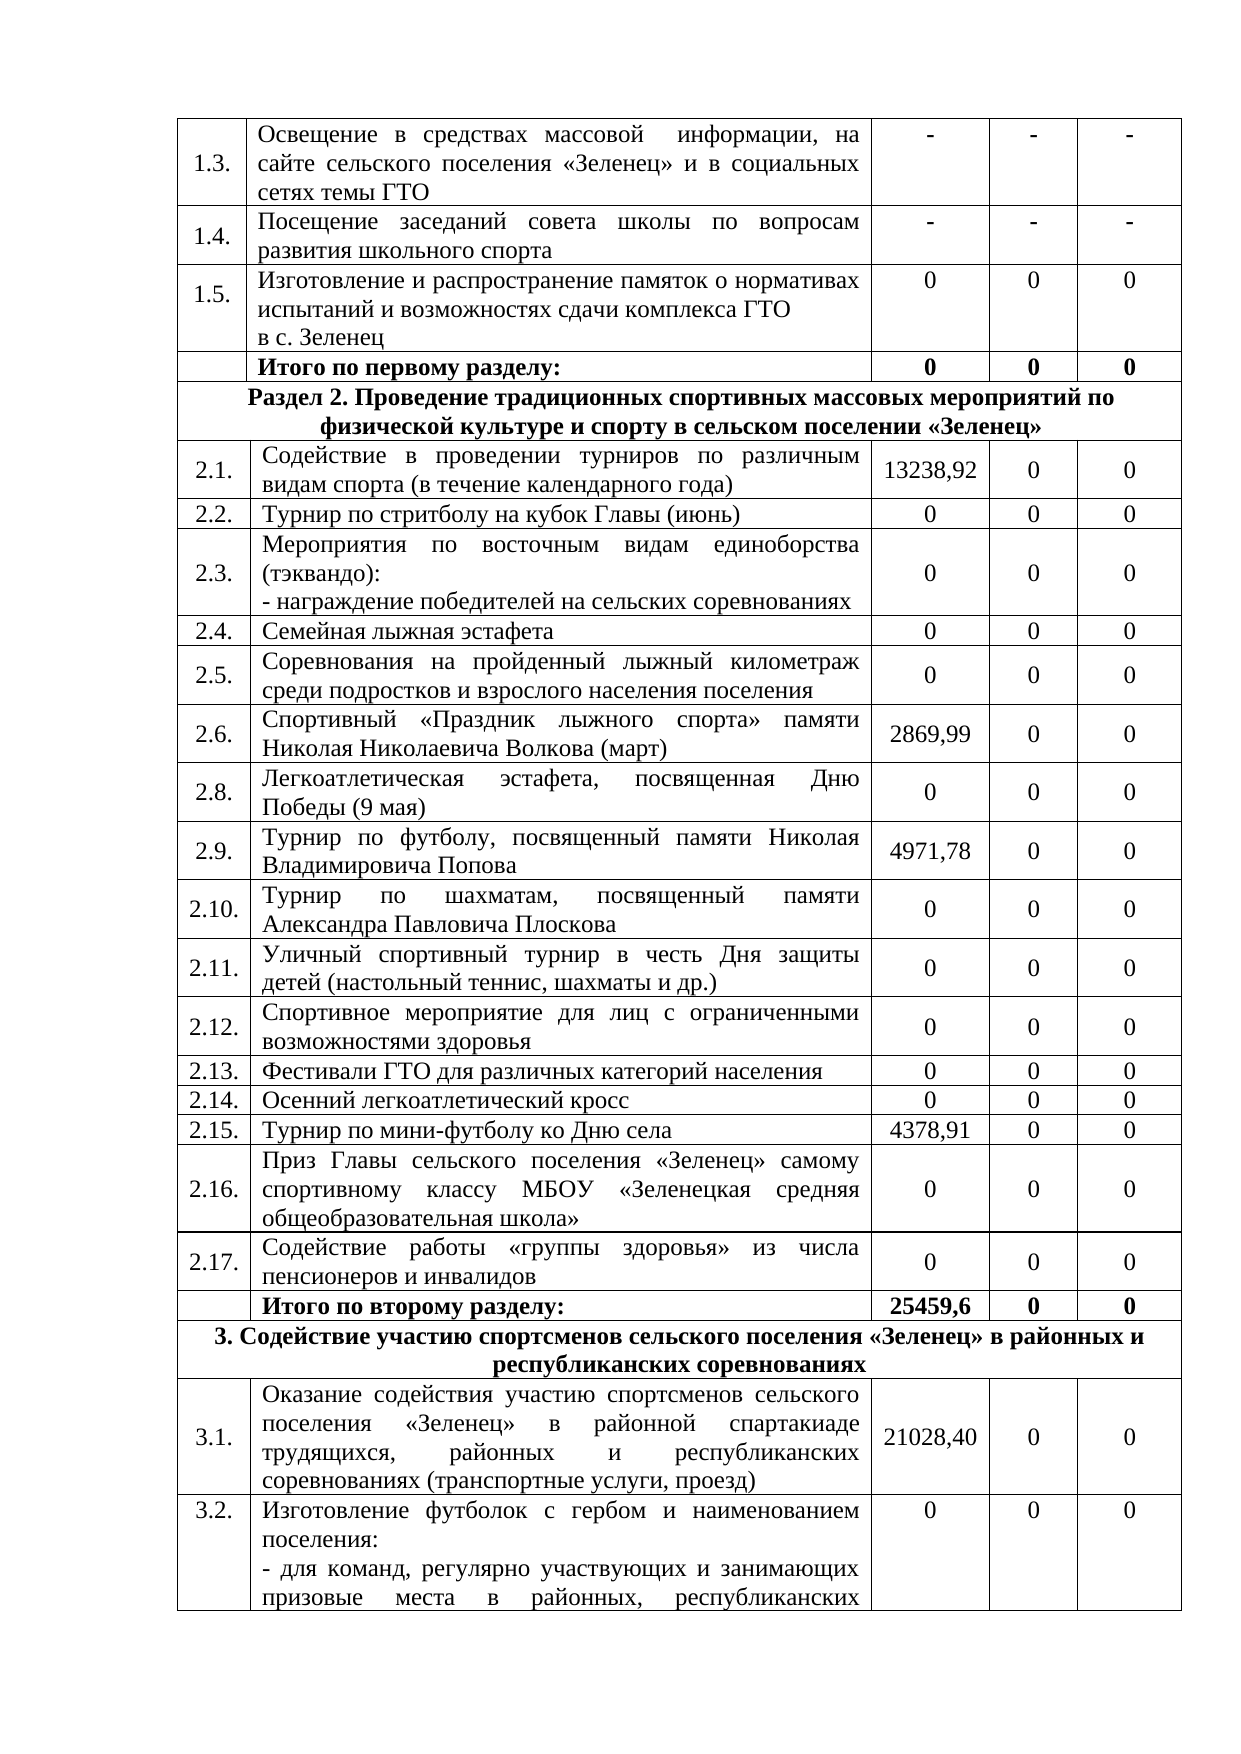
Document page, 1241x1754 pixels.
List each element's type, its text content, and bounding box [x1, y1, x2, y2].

table_cell 2.12. [178, 997, 250, 1055]
table_cell 2.13. [178, 1056, 250, 1084]
table_cell 2.11. [178, 939, 250, 996]
table_cell 0 [990, 499, 1077, 528]
table_cell 0 [990, 1115, 1077, 1144]
table_cell 4971,78 [872, 822, 989, 879]
table_cell Фестивали ГТО для различных категорий населения [251, 1056, 871, 1084]
table_cell - [990, 206, 1077, 264]
table_cell 0 [1078, 997, 1181, 1055]
table_cell Осенний легкоатлетический кросс [251, 1086, 871, 1114]
table_cell 0 [990, 1086, 1077, 1114]
table_cell Уличный спортивный турнир в честь Дня защиты детей (настольный теннис, шахматы и др.) [251, 939, 871, 996]
table_cell 2.3. [178, 529, 250, 615]
table_cell Раздел 2. Проведение традиционных спортивных массовых мероприятий по физической культуре и спорту в сельском поселении «Зеленец» [178, 382, 1181, 439]
table_cell Мероприятия по восточным видам единоборства (тэквандо): - награждение победителей на сельских соревнованиях [251, 529, 871, 615]
table_cell Оказание содействия участию спортсменов сельского поселения «Зеленец» в районной спартакиаде трудящихся, районных и республиканских соревнованиях (транспортные услуги, проезд) [251, 1379, 871, 1494]
table_cell 0 [872, 646, 989, 703]
table_cell Приз Главы сельского поселения «Зеленец» самому спортивному классу МБОУ «Зеленецкая средняя общеобразовательная школа» [251, 1145, 871, 1231]
table_cell 0 [990, 1233, 1077, 1290]
table_cell Изготовление и распространение памяток о нормативах испытаний и возможностях сдачи комплекса ГТО в с. Зеленец [247, 265, 871, 351]
table_cell 2.16. [178, 1145, 250, 1231]
table_cell 0 [990, 1495, 1077, 1610]
table_cell 0 [990, 1056, 1077, 1084]
table_cell 2869,99 [872, 705, 989, 762]
table_cell 2.10. [178, 880, 250, 938]
table_cell 0 [990, 265, 1077, 351]
table_cell Спортивное мероприятие для лиц с ограниченными возможностями здоровья [251, 997, 871, 1055]
table_cell 3.1. [178, 1379, 250, 1494]
table_cell 0 [1078, 763, 1181, 821]
table_cell Турнир по мини-футболу ко Дню села [251, 1115, 871, 1144]
table_cell 2.4. [178, 616, 250, 645]
table_cell 0 [1078, 529, 1181, 615]
table_cell 2.15. [178, 1115, 250, 1144]
table_cell 0 [990, 529, 1077, 615]
table_cell Семейная лыжная эстафета [251, 616, 871, 645]
table_cell 2.2. [178, 499, 250, 528]
table_cell 0 [1078, 265, 1181, 351]
table_cell 0 [1078, 352, 1181, 381]
table_cell Легкоатлетическая эстафета, посвященная Дню Победы (9 мая) [251, 763, 871, 821]
table_cell 0 [872, 529, 989, 615]
table_cell - [1078, 119, 1181, 205]
table_cell 0 [872, 499, 989, 528]
table_cell 0 [1078, 1233, 1181, 1290]
table_cell - [872, 119, 989, 205]
table_cell 0 [872, 880, 989, 938]
table_cell 0 [990, 763, 1077, 821]
table_cell Посещение заседаний совета школы по вопросам развития школьного спорта [247, 206, 871, 264]
table_cell 0 [1078, 616, 1181, 645]
table_cell 3.2. [178, 1495, 250, 1610]
table_cell 0 [872, 1233, 989, 1290]
table_cell 0 [1078, 499, 1181, 528]
table_cell [178, 1291, 250, 1320]
table_cell - [872, 206, 989, 264]
table_cell 2.14. [178, 1086, 250, 1114]
table_cell 0 [872, 939, 989, 996]
table_cell 0 [1078, 1291, 1181, 1320]
table_cell 0 [990, 1379, 1077, 1494]
table_cell 0 [872, 763, 989, 821]
table_cell 0 [1078, 1495, 1181, 1610]
table_cell 13238,92 [872, 441, 989, 498]
table_cell 0 [872, 1056, 989, 1084]
table_cell 0 [990, 646, 1077, 703]
table_cell 0 [990, 880, 1077, 938]
table_cell 0 [990, 997, 1077, 1055]
table_cell 0 [990, 352, 1077, 381]
table_cell 1.3. [178, 119, 246, 205]
table_cell 2.9. [178, 822, 250, 879]
table_cell Содействие работы «группы здоровья» из числа пенсионеров и инвалидов [251, 1233, 871, 1290]
table_cell 0 [990, 1145, 1077, 1231]
table_cell 0 [1078, 1056, 1181, 1084]
table_cell 0 [872, 352, 989, 381]
table_cell 0 [990, 705, 1077, 762]
table_cell 0 [872, 1145, 989, 1231]
table_cell 0 [872, 265, 989, 351]
table_cell 2.17. [178, 1233, 250, 1290]
table_cell Итого по первому разделу: [247, 352, 871, 381]
table_cell Спортивный «Праздник лыжного спорта» памяти Николая Николаевича Волкова (март) [251, 705, 871, 762]
table_cell Турнир по стритболу на кубок Главы (июнь) [251, 499, 871, 528]
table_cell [251, 1495, 871, 1610]
table_cell 0 [872, 1086, 989, 1114]
table_cell 1.4. [178, 206, 246, 264]
table_cell 0 [990, 822, 1077, 879]
table_cell - [1078, 206, 1181, 264]
table_cell Освещение в средствах массовой информации, на сайте сельского поселения «Зеленец» и в социальных сетях темы ГТО [247, 119, 871, 205]
table_cell 0 [1078, 646, 1181, 703]
table_cell 3. Содействие участию спортсменов сельского поселения «Зеленец» в районных и республиканских соревнованиях [178, 1321, 1181, 1378]
table_cell 0 [872, 616, 989, 645]
table_cell 2.5. [178, 646, 250, 703]
table_cell 0 [1078, 1115, 1181, 1144]
table_cell 0 [990, 441, 1077, 498]
table_cell 0 [1078, 1086, 1181, 1114]
table_cell Турнир по футболу, посвященный памяти Николая Владимировича Попова [251, 822, 871, 879]
table_cell 0 [1078, 880, 1181, 938]
table_cell 0 [1078, 822, 1181, 879]
table_cell 21028,40 [872, 1379, 989, 1494]
table_cell 0 [872, 997, 989, 1055]
table_cell 0 [1078, 441, 1181, 498]
table_cell 0 [1078, 939, 1181, 996]
table_cell Содействие в проведении турниров по различным видам спорта (в течение календарного года) [251, 441, 871, 498]
table_cell 0 [1078, 1379, 1181, 1494]
table_cell Соревнования на пройденный лыжный километраж среди подростков и взрослого населения поселения [251, 646, 871, 703]
table_cell 2.1. [178, 441, 250, 498]
table_cell 0 [990, 616, 1077, 645]
table_cell 0 [872, 1495, 989, 1610]
table_cell 0 [1078, 705, 1181, 762]
table_cell Итого по второму разделу: [251, 1291, 871, 1320]
table_cell 2.6. [178, 705, 250, 762]
table_cell - [990, 119, 1077, 205]
table_cell 0 [990, 1291, 1077, 1320]
table_cell 4378,91 [872, 1115, 989, 1144]
table_cell 2.8. [178, 763, 250, 821]
table_cell 0 [1078, 1145, 1181, 1231]
table_cell [178, 352, 246, 381]
table_cell 0 [990, 939, 1077, 996]
table_cell Турнир по шахматам, посвященный памяти Александра Павловича Плоскова [251, 880, 871, 938]
table_cell 1.5. [178, 265, 246, 351]
table_cell 25459,6 [872, 1291, 989, 1320]
